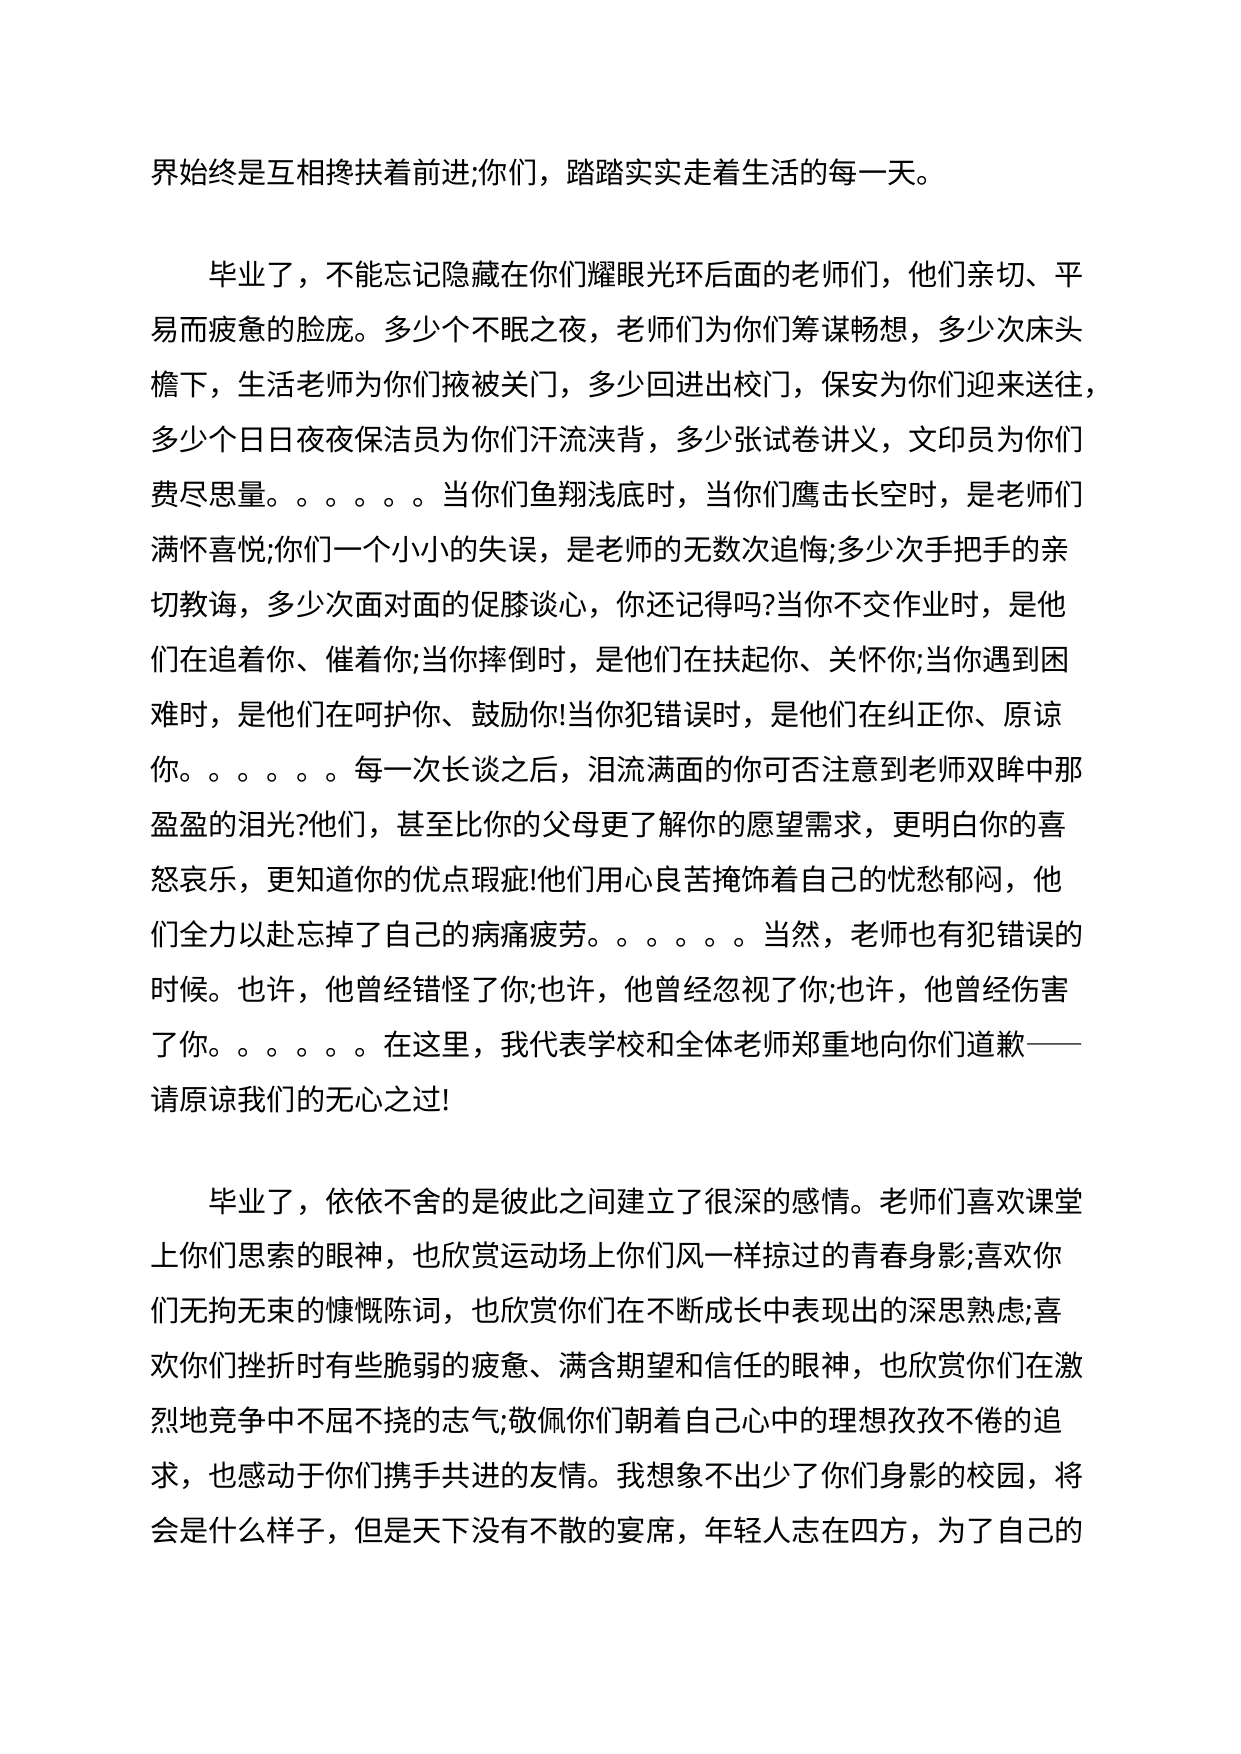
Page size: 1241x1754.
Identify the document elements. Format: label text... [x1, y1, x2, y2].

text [150, 150, 1090, 192]
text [150, 1178, 1090, 1550]
text 毕业了，不能忘记隐藏在你们耀眼光环后面的老师们，他们亲切、平易而疲惫的脸庞。多少个不眠之夜，老师们为你们筹谋畅想，多少次床头檐下，生活老师为你们掖被关门，多少回进出校门，保安为你们迎来送往，多少个日日夜夜保洁员为你们汗流浃背，多少张试卷讲义，文印员为你们费尽思量。。。。。。当你们鱼翔浅底时，当你们鹰击长空时，是老师们满怀喜悦;你们一个小小的失误，是老师的无数次追悔;多少次手把手的亲切教诲，多少次面对面的促膝谈心，你还记得吗?当你不交作业时，是他们在追着你、催着你;当你摔倒时，是他们在扶起你、关怀你;当你遇到困难时，是他们在呵护你、鼓励你!当你犯错误时，是他们在纠正你、原谅你。。。。。。每一次长谈之后，泪流满面的你可否注意到老师双眸中那盈盈的泪光?他们，甚至比你的父母更了解你的愿望需求，更明白你的喜怒哀乐，更知道你的优点瑕疵!他们用心良苦掩饰着自己的忧愁郁闷，他们全力以赴忘掉了自己的病痛疲劳。。。。。。当然，老师也有犯错误的时候。也许，他曾经错怪了你;也许，他曾经忽视了你;也许，他曾经伤害了你。。。。。。在这里，我代表学校和全体老师郑重地向你们道歉——请原谅我们的无心之过! [150, 252, 1090, 1118]
